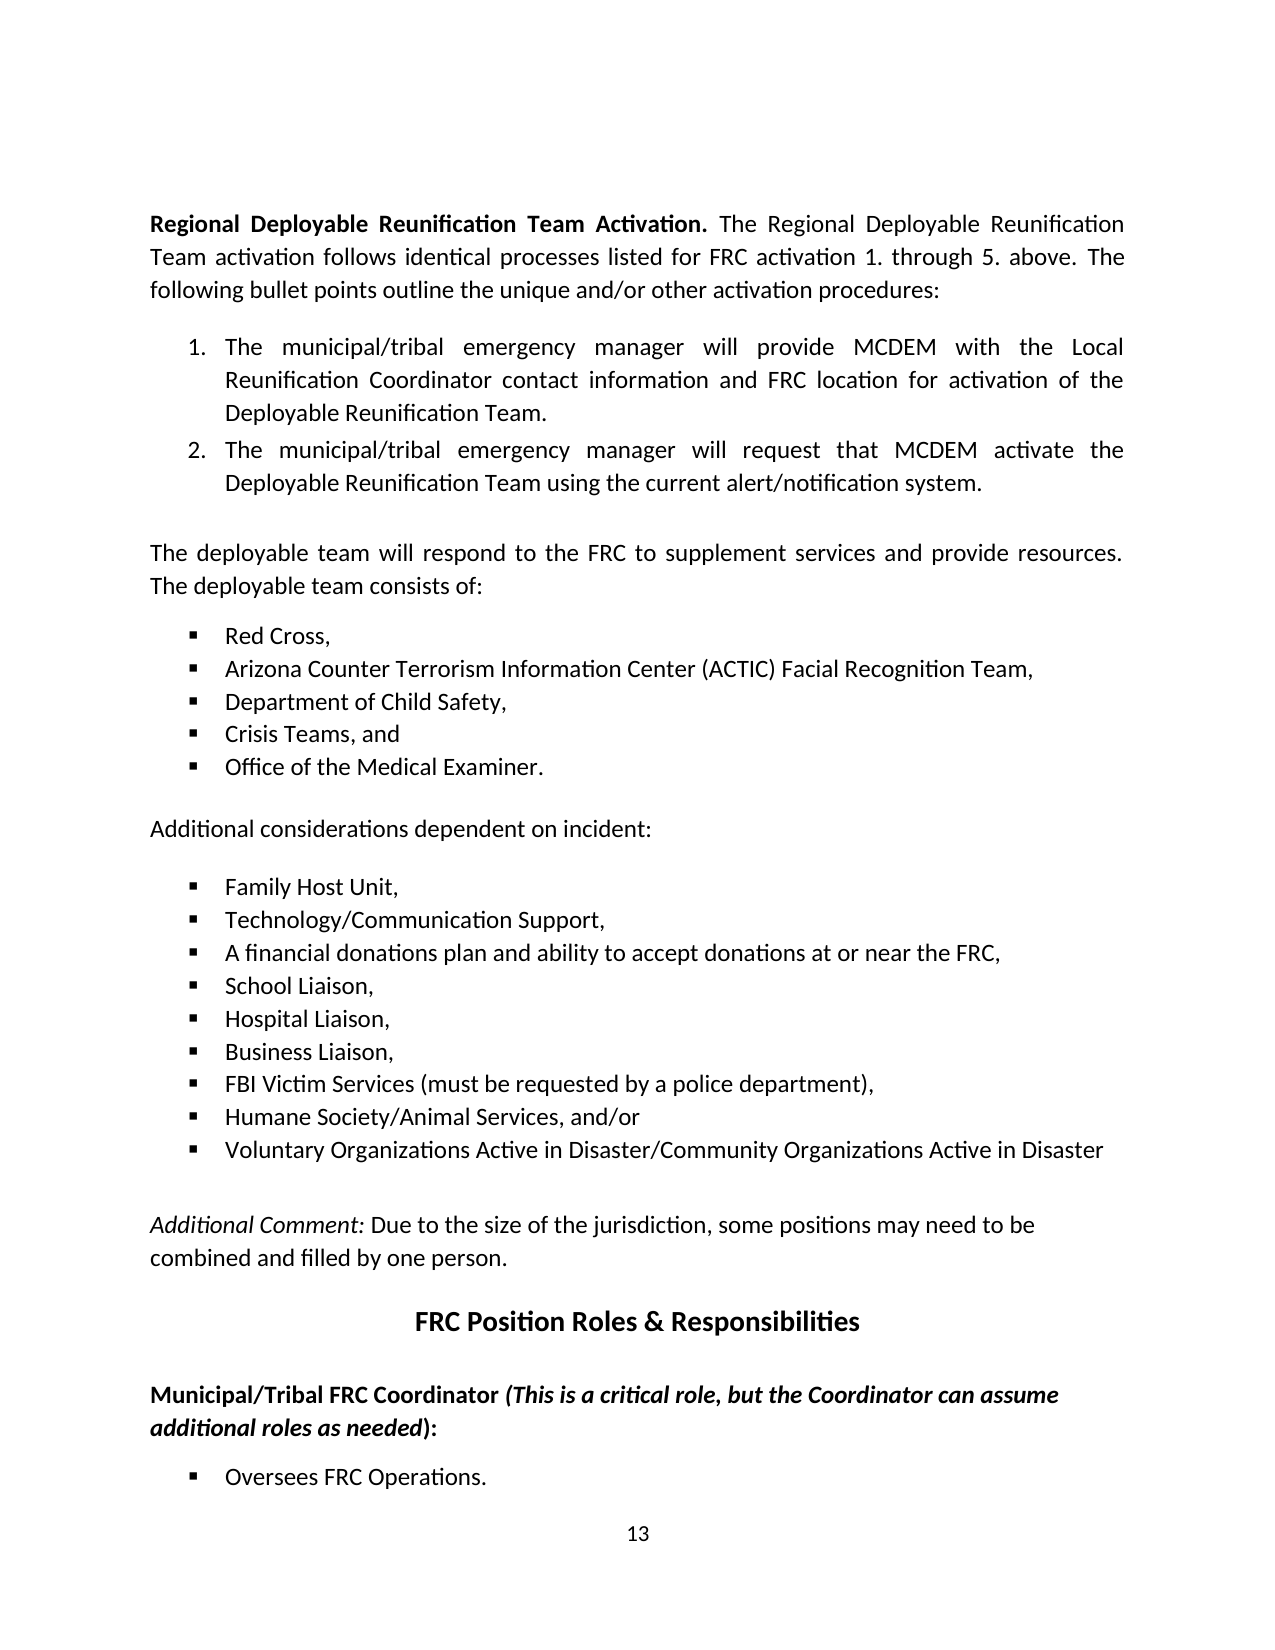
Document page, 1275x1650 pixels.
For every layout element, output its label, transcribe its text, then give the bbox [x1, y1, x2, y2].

list School Liaison, [187, 970, 1125, 1000]
text Municipal/Tribal FRC Coordinator (This is a critical role, but the Coordinator can assume additional roles as needed): [150, 1379, 1125, 1442]
list Department of Child Safety, [187, 686, 1125, 716]
list Red Cross, [187, 620, 1125, 650]
list FBI Victim Services (must be requested by a police department), [187, 1068, 1125, 1099]
subtitle Regional Deployable Reunification Team Activation. The Regional Deployable Reunification Team activation follows identical processes listed for FRC activation 1. through 5. above. The following bullet points outline the unique and/or other activation procedures: [150, 208, 1125, 304]
list Office of the Medical Examiner. [187, 751, 1125, 782]
subtitle Additional considerations dependent on incident: [150, 813, 1125, 844]
list Business Liaison, [187, 1036, 1125, 1066]
list Technology/Communication Support, [187, 904, 1125, 934]
list Humane Society/Animal Services, and/or [187, 1101, 1125, 1132]
list Oversees FRC Operations. [187, 1462, 1125, 1492]
list Crisis Teams, and [187, 718, 1125, 749]
list Arizona Counter Terrorism Information Center (ACTIC) Facial Recognition Team, [187, 653, 1125, 683]
list Voluntary Organizations Active in Disaster/Community Organizations Active in Disaster [187, 1134, 1125, 1165]
list Family Host Unit, [187, 871, 1125, 902]
text The deployable team will respond to the FRC to supplement services and provide resources. The deployable team consists of: [150, 537, 1125, 601]
list A financial donations plan and ability to accept donations at or near the FRC, [187, 937, 1125, 967]
text Additional Comment: Due to the size of the jurisdiction, some positions may need to be combined and filled by one person. [150, 1209, 1125, 1272]
list Hospital Liaison, [187, 1003, 1125, 1033]
subtitle FRC Position Roles & Responsibilities [150, 1303, 1125, 1339]
list The municipal/tribal emergency manager will provide MCDEM with the Local Reunification Coordinator contact information and FRC location for activation of the Deployable Reunification Team. [187, 331, 1125, 428]
list The municipal/tribal emergency manager will request that MCDEM activate the Deployable Reunification Team using the current alert/notification system. [187, 434, 1125, 498]
